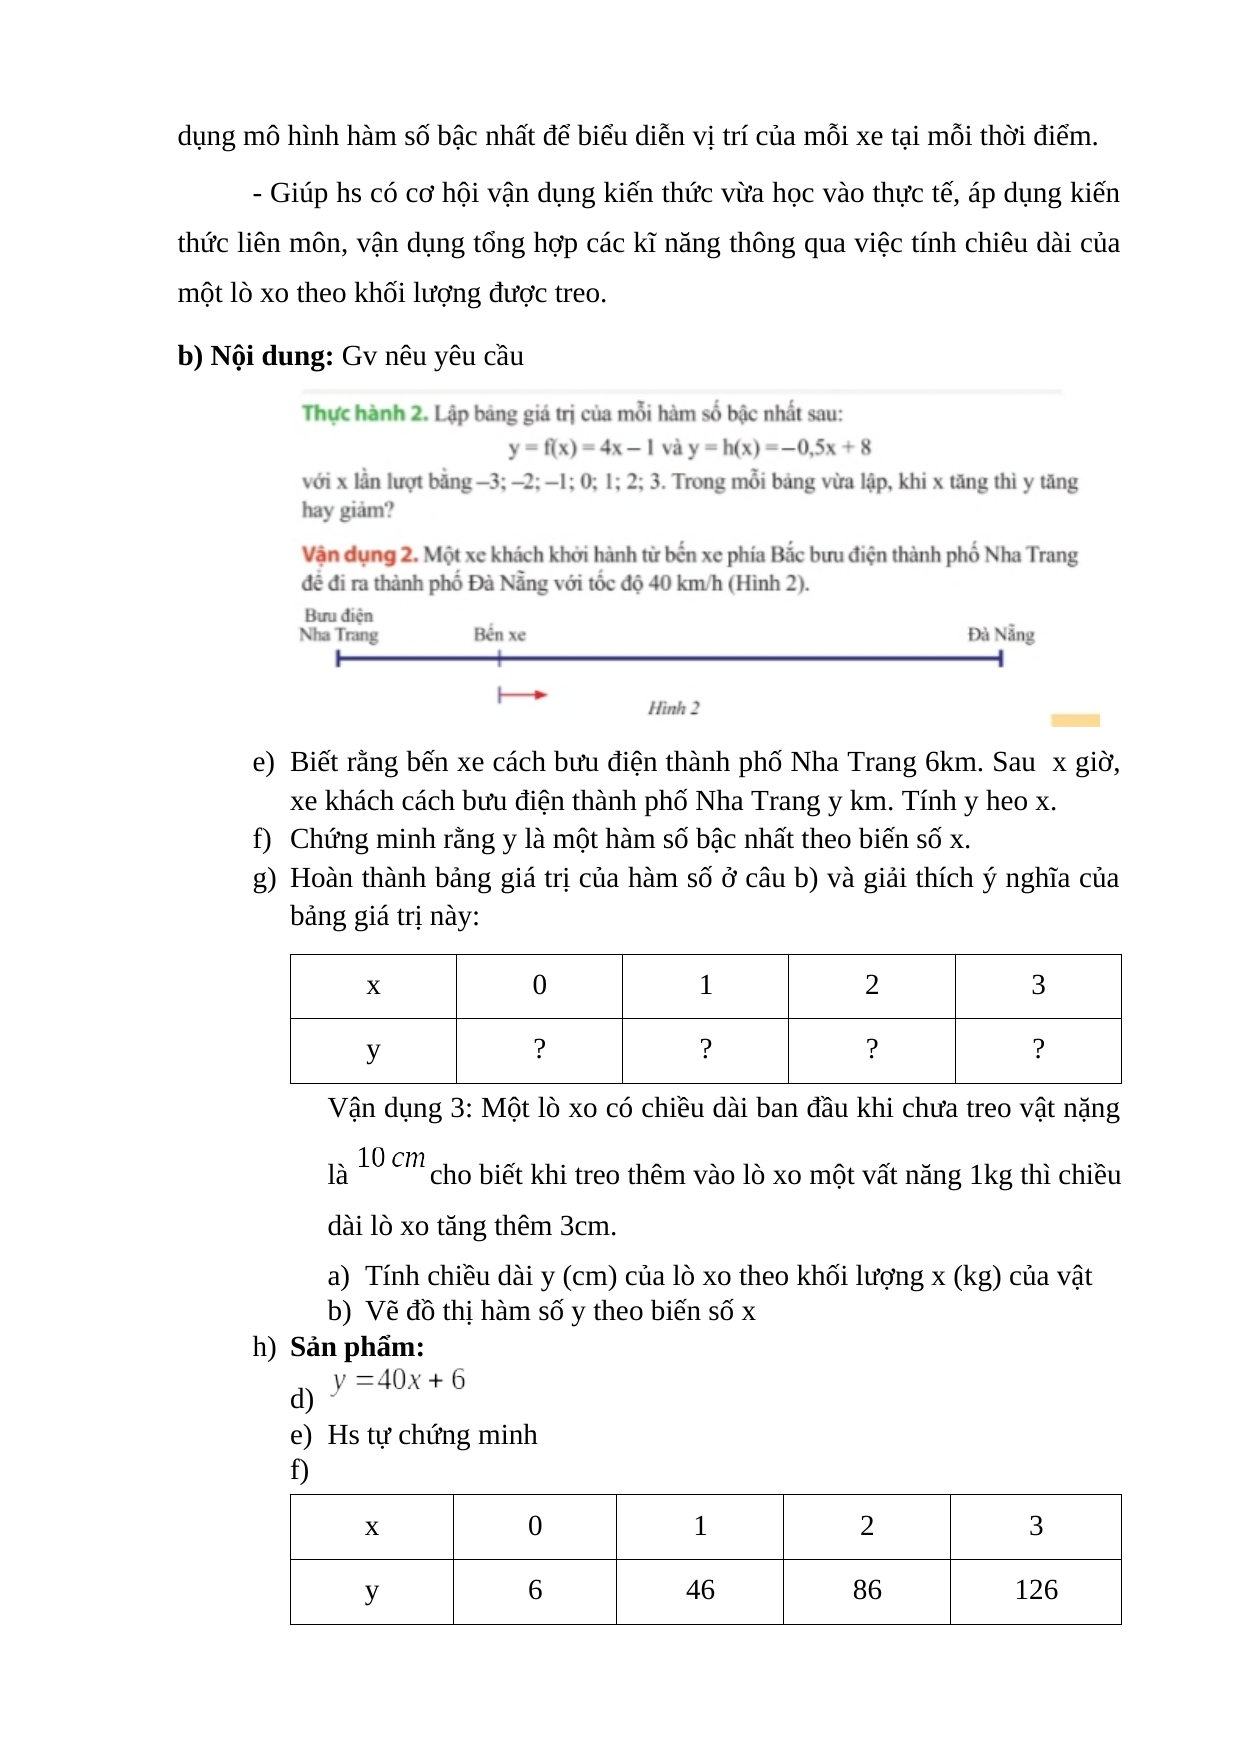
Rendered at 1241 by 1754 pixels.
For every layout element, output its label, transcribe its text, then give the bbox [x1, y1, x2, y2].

list Hoàn thành bảng giá trị của hàm số ở câu b) và giải thích ý nghĩa của bảng giá trị này: [252, 860, 1122, 932]
table_cell ? [956, 1019, 1121, 1083]
table_cell 6 [454, 1560, 616, 1623]
picture [252, 389, 1101, 727]
table_header x [291, 955, 456, 1018]
list Vẽ đồ thị hàm số y theo biến số x [327, 1293, 1122, 1327]
list Tính chiều dài y (cm) của lò xo theo khối lượng x (kg) của vật [327, 1258, 1122, 1291]
table_header 2 [789, 955, 955, 1018]
list Vận dụng 3: Một lò xo có chiều dài ban đầu khi chưa treo vật nặng là cho biết khi treo thêm vào lò xo một vất năng 1kg thì chiều dài lò xo tăng thêm 3cm. [327, 1090, 1122, 1241]
table_cell 86 [784, 1560, 950, 1623]
table_header 2 [784, 1495, 950, 1559]
table_header 0 [454, 1495, 616, 1559]
table_cell 46 [617, 1560, 783, 1623]
list Biết rằng bến xe cách bưu điện thành phố Nha Trang 6km. Sau x giờ, xe khách cách bưu điện thành phố Nha Trang y km. Tính y heo x. [252, 744, 1122, 816]
table_cell ? [457, 1019, 622, 1083]
table_header 1 [617, 1495, 783, 1559]
table_cell 126 [951, 1560, 1121, 1623]
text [177, 118, 1122, 152]
table_header x [291, 1495, 453, 1559]
table_cell y [291, 1019, 456, 1083]
table_cell ? [623, 1019, 788, 1083]
list Hs tự chứng minh [290, 1417, 1122, 1451]
text b) Nội dung: Gv nêu yêu cầu [177, 338, 1122, 372]
table_cell ? [789, 1019, 955, 1083]
text - Giúp hs có cơ hội vận dụng kiến thức vừa học vào thực tế, áp dụng kiến thức liên môn, vận dụng tổng hợp các kĩ năng thông qua việc tính chiêu dài của một lò xo theo khối lượng được treo. [177, 175, 1122, 309]
table_cell y [291, 1560, 453, 1623]
table_header 3 [956, 955, 1121, 1018]
table_header 3 [951, 1495, 1121, 1559]
list Chứng minh rằng y là một hàm số bậc nhất theo biến số x. [252, 821, 1122, 855]
table_header 1 [623, 955, 788, 1018]
list Sản phẩm: [252, 1329, 1122, 1362]
table_header 0 [457, 955, 622, 1018]
